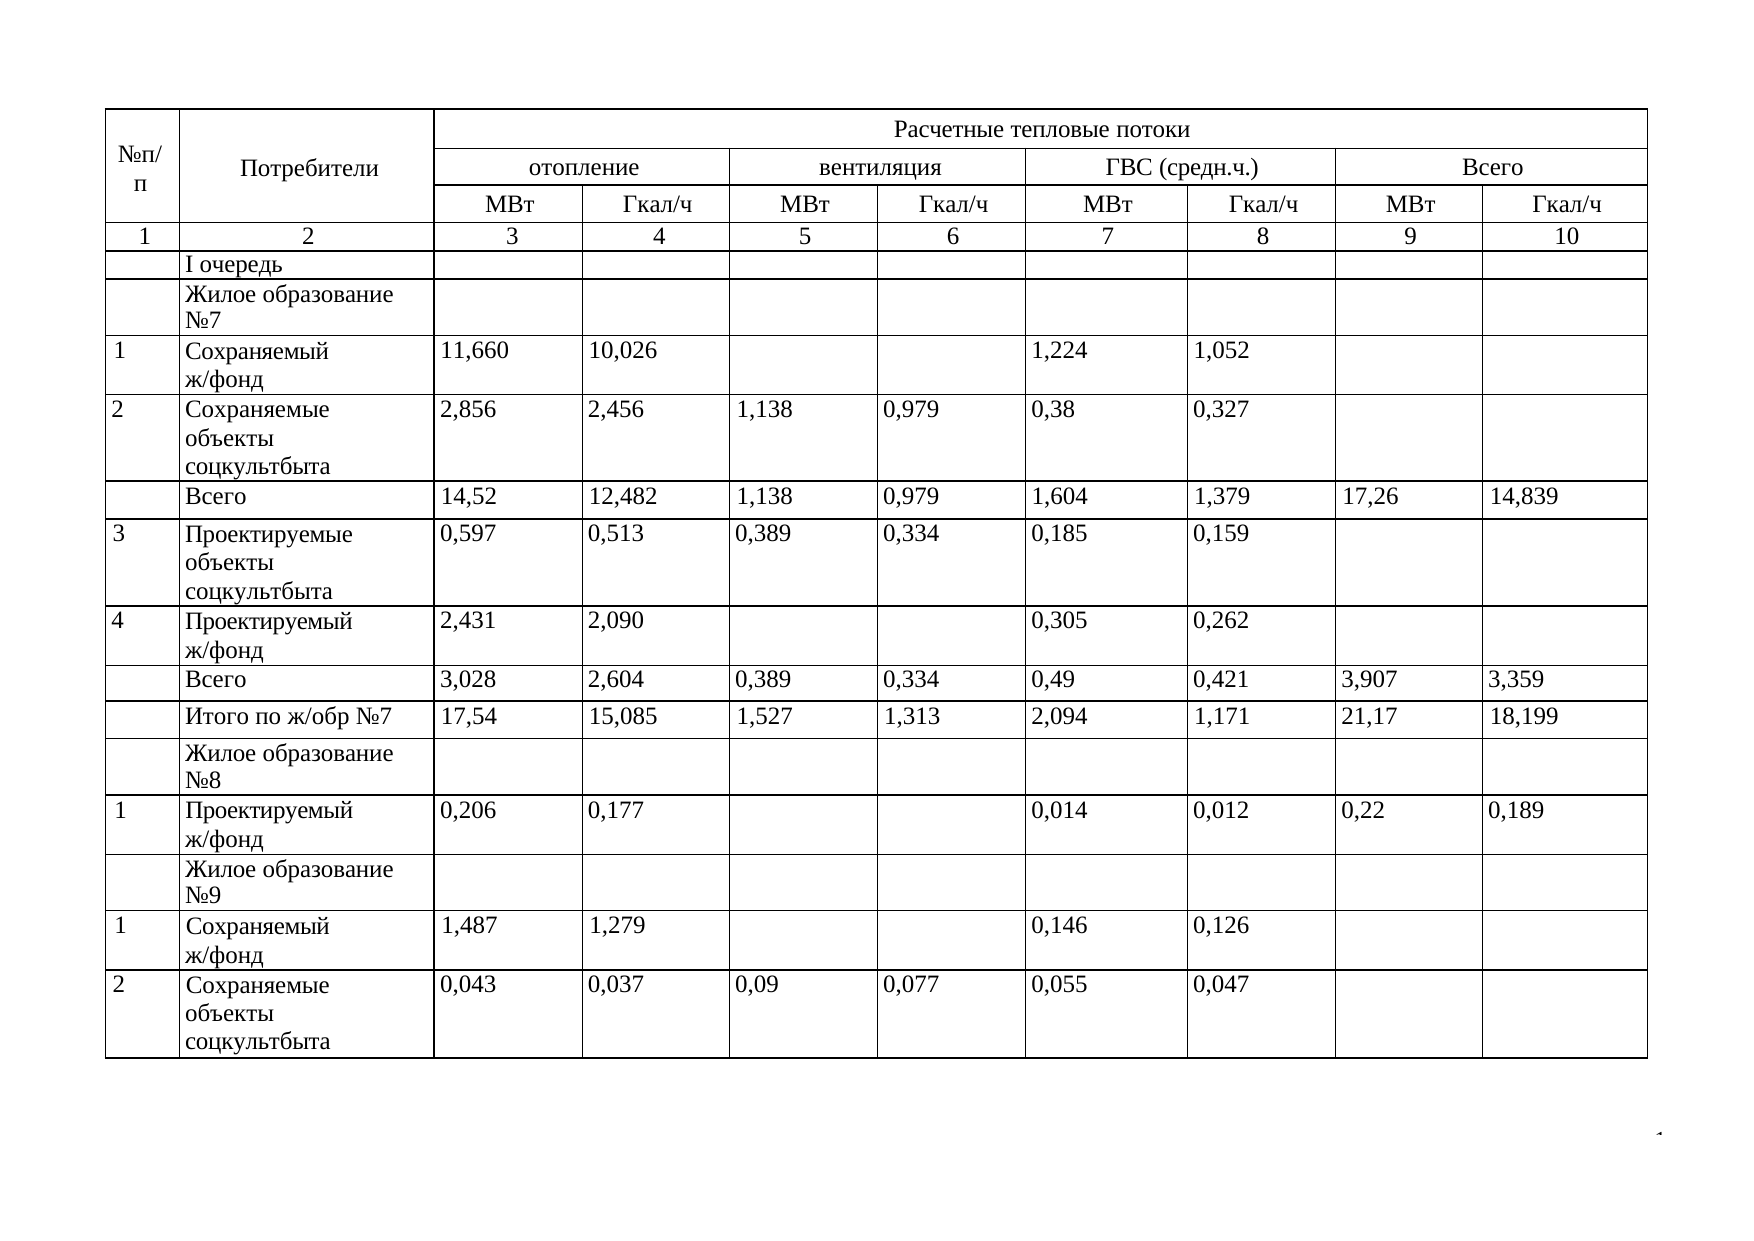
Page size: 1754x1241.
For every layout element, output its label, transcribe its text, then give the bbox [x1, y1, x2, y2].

table_cell Всего [180, 482, 433, 518]
table_cell Проектируемый ж/фонд [180, 796, 433, 854]
table_cell [106, 482, 179, 518]
table_cell [730, 252, 877, 278]
table_cell 0,077 [878, 971, 1025, 1057]
table_cell Жилое образование №7 [180, 280, 433, 335]
table_cell [878, 796, 1025, 854]
table_cell 0,055 [1026, 971, 1187, 1057]
table_cell [1026, 739, 1187, 794]
table_cell [583, 739, 729, 794]
table_cell [1336, 911, 1482, 969]
table_cell 10 [1483, 223, 1647, 250]
table_cell 1,224 [1026, 336, 1187, 393]
table_cell 0,189 [1483, 796, 1647, 854]
table_cell [106, 252, 179, 278]
table_cell [730, 855, 877, 909]
table_cell 0,22 [1336, 796, 1482, 854]
table_header Потребители [180, 110, 433, 222]
table_cell 0,327 [1188, 395, 1335, 480]
table_cell 0,389 [730, 520, 877, 605]
table_cell 1,138 [730, 395, 877, 480]
table_cell [1188, 280, 1335, 335]
table_cell 0,334 [878, 666, 1025, 700]
table_cell отопление [435, 149, 729, 184]
table_cell 1,527 [730, 702, 877, 738]
table_cell 0,597 [435, 520, 582, 605]
table_cell [730, 739, 877, 794]
table_cell 0,979 [878, 395, 1025, 480]
table_cell 12,482 [583, 482, 729, 518]
table_cell МВт [730, 186, 877, 222]
table_cell 1 [106, 911, 179, 969]
table_cell вентиляция [730, 149, 1025, 184]
table_cell [583, 855, 729, 909]
table_cell 0,043 [435, 971, 582, 1057]
table_cell Сохраняемые объекты соцкультбыта [180, 395, 433, 480]
table_cell [1336, 971, 1482, 1057]
table_cell 3 [435, 223, 582, 250]
table_cell [878, 280, 1025, 335]
table_cell Гкал/ч [583, 186, 729, 222]
table_cell 0,126 [1188, 911, 1335, 969]
table_cell [1483, 336, 1647, 393]
table_cell 0,185 [1026, 520, 1187, 605]
table_cell 3,907 [1336, 666, 1482, 700]
table_cell Гкал/ч [878, 186, 1025, 222]
table_cell [106, 280, 179, 335]
table_cell 17,26 [1336, 482, 1482, 518]
table_cell 1,313 [878, 702, 1025, 738]
table_header №п/ п [106, 110, 179, 222]
table_cell [1483, 607, 1647, 664]
table_cell [435, 739, 582, 794]
table_cell 1 [106, 336, 179, 393]
table_cell 4 [106, 607, 179, 664]
table_cell МВт [435, 186, 582, 222]
table_cell [1483, 739, 1647, 794]
table_cell [106, 855, 179, 909]
table_cell 9 [1336, 223, 1482, 250]
table_cell 6 [878, 223, 1025, 250]
table_cell [1336, 607, 1482, 664]
table_cell 0,047 [1188, 971, 1335, 1057]
table_cell 2 [106, 395, 179, 480]
table_cell [1188, 252, 1335, 278]
table_cell 0,262 [1188, 607, 1335, 664]
table_cell 0,037 [583, 971, 729, 1057]
table_cell 2 [106, 971, 179, 1057]
table_cell [1336, 395, 1482, 480]
table_cell 1,171 [1188, 702, 1335, 738]
table_cell 0,09 [730, 971, 877, 1057]
table_cell 8 [1188, 223, 1335, 250]
table_cell [878, 607, 1025, 664]
table_cell [106, 666, 179, 700]
table_cell 2,856 [435, 395, 582, 480]
table_cell 1,379 [1188, 482, 1335, 518]
table_cell [1483, 971, 1647, 1057]
table_cell [1026, 855, 1187, 909]
table_cell [1188, 739, 1335, 794]
table_cell 2 [180, 223, 433, 250]
table_cell [1026, 280, 1187, 335]
table_cell 14,52 [435, 482, 582, 518]
table_cell Проектируемый ж/фонд [180, 607, 433, 664]
table_cell 0,305 [1026, 607, 1187, 664]
table_cell 2,604 [583, 666, 729, 700]
table_cell 11,660 [435, 336, 582, 393]
table_cell Сохраняемый ж/фонд [180, 911, 433, 969]
table_cell [583, 252, 729, 278]
table_cell 1 [106, 796, 179, 854]
table_cell 0,49 [1026, 666, 1187, 700]
table_cell 0,38 [1026, 395, 1187, 480]
table_cell 0,421 [1188, 666, 1335, 700]
table_cell [106, 702, 179, 738]
table_cell 0,159 [1188, 520, 1335, 605]
table_cell 15,085 [583, 702, 729, 738]
table_cell [730, 796, 877, 854]
table_cell 10,026 [583, 336, 729, 393]
table_cell 4 [583, 223, 729, 250]
table_cell Сохраняемые объекты соцкультбыта [180, 971, 433, 1057]
table_cell 0,513 [583, 520, 729, 605]
table_cell 0,146 [1026, 911, 1187, 969]
table_cell 2,431 [435, 607, 582, 664]
table_cell [730, 280, 877, 335]
table_cell 0,206 [435, 796, 582, 854]
table_header Расчетные тепловые потоки [435, 110, 1647, 148]
table_cell [878, 855, 1025, 909]
table_cell МВт [1336, 186, 1482, 222]
table_cell [1026, 252, 1187, 278]
table_cell Итого по ж/обр №7 [180, 702, 433, 738]
table_cell 0,012 [1188, 796, 1335, 854]
table_cell [1336, 252, 1482, 278]
table_cell [1336, 336, 1482, 393]
table_cell [435, 855, 582, 909]
table_cell Гкал/ч [1188, 186, 1335, 222]
table_cell 0,014 [1026, 796, 1187, 854]
table_cell Жилое образование №9 [180, 855, 433, 909]
table_cell 1,487 [435, 911, 582, 969]
table_cell Гкал/ч [1483, 186, 1647, 222]
table_cell [1483, 855, 1647, 909]
table_cell [730, 911, 877, 969]
table_cell [1188, 855, 1335, 909]
table_cell [1336, 855, 1482, 909]
table_cell 3,359 [1483, 666, 1647, 700]
table_cell [1483, 911, 1647, 969]
table_cell [435, 280, 582, 335]
table_cell [1336, 280, 1482, 335]
table_cell [1483, 252, 1647, 278]
table_cell [878, 911, 1025, 969]
table_cell 0,334 [878, 520, 1025, 605]
table_cell [583, 280, 729, 335]
table_cell 7 [1026, 223, 1187, 250]
table_cell 1 [106, 223, 179, 250]
table_cell Всего [180, 666, 433, 700]
table_cell 0,177 [583, 796, 729, 854]
table_cell 17,54 [435, 702, 582, 738]
table_cell 18,199 [1483, 702, 1647, 738]
table_cell Сохраняемый ж/фонд [180, 336, 433, 393]
table_cell [1483, 280, 1647, 335]
table_cell I очередь [180, 252, 433, 278]
table_cell [106, 739, 179, 794]
table_cell [435, 252, 582, 278]
table_cell 0,389 [730, 666, 877, 700]
table_cell [730, 336, 877, 393]
table_cell 2,456 [583, 395, 729, 480]
table_cell 14,839 [1483, 482, 1647, 518]
table_cell 2,090 [583, 607, 729, 664]
table_cell МВт [1026, 186, 1187, 222]
table_cell 1,138 [730, 482, 877, 518]
table_cell [878, 739, 1025, 794]
table_cell 5 [730, 223, 877, 250]
table_cell 0,979 [878, 482, 1025, 518]
table_cell [1336, 520, 1482, 605]
table_cell Жилое образование №8 [180, 739, 433, 794]
table_cell [878, 336, 1025, 393]
table_cell [1483, 520, 1647, 605]
table_cell 3,028 [435, 666, 582, 700]
table_cell 2,094 [1026, 702, 1187, 738]
table_cell Проектируемые объекты соцкультбыта [180, 520, 433, 605]
table_cell 21,17 [1336, 702, 1482, 738]
table_cell 3 [106, 520, 179, 605]
table_cell 1,279 [583, 911, 729, 969]
table_cell ГВС (средн.ч.) [1026, 149, 1335, 184]
table_cell [1483, 395, 1647, 480]
table_cell [878, 252, 1025, 278]
table_cell 1,604 [1026, 482, 1187, 518]
table_cell [1336, 739, 1482, 794]
table_cell 1,052 [1188, 336, 1335, 393]
table_cell [730, 607, 877, 664]
table_cell Всего [1336, 149, 1647, 184]
